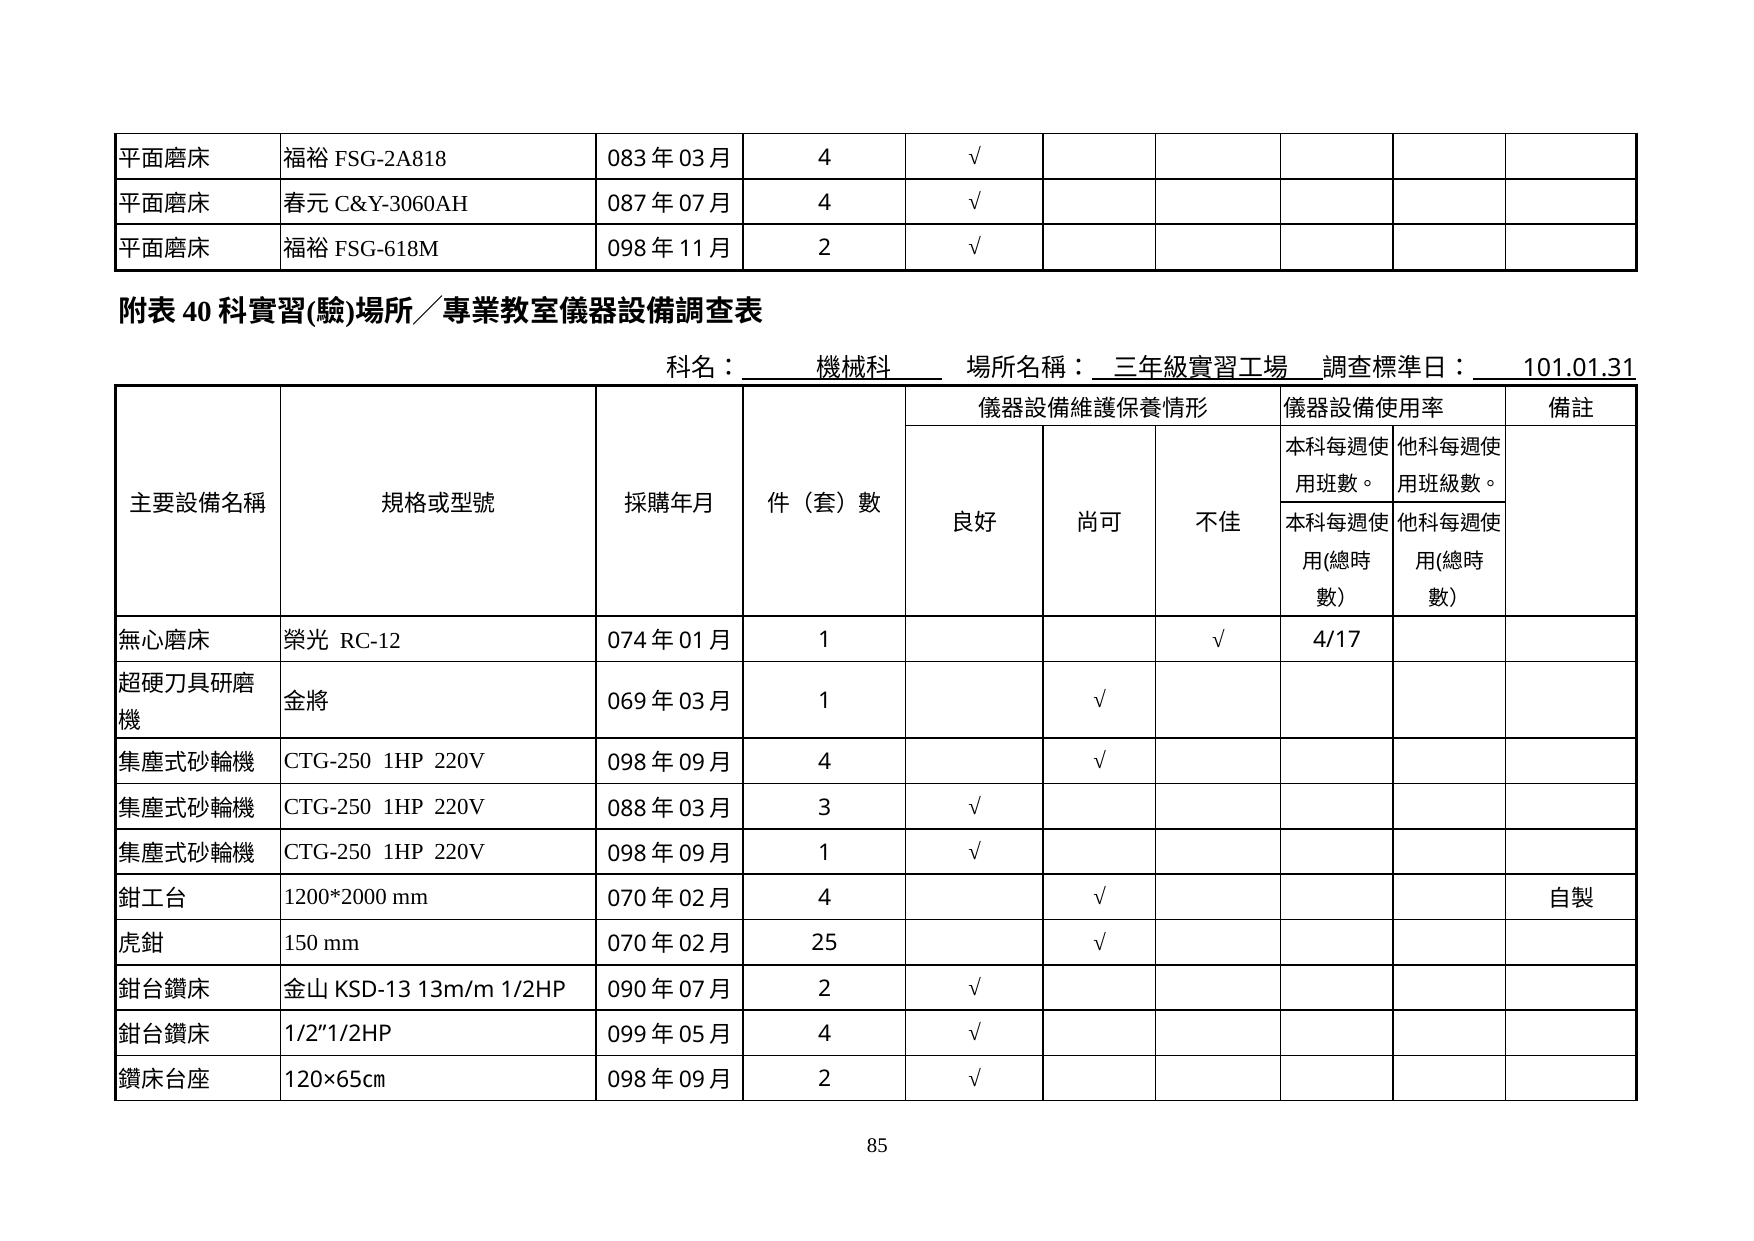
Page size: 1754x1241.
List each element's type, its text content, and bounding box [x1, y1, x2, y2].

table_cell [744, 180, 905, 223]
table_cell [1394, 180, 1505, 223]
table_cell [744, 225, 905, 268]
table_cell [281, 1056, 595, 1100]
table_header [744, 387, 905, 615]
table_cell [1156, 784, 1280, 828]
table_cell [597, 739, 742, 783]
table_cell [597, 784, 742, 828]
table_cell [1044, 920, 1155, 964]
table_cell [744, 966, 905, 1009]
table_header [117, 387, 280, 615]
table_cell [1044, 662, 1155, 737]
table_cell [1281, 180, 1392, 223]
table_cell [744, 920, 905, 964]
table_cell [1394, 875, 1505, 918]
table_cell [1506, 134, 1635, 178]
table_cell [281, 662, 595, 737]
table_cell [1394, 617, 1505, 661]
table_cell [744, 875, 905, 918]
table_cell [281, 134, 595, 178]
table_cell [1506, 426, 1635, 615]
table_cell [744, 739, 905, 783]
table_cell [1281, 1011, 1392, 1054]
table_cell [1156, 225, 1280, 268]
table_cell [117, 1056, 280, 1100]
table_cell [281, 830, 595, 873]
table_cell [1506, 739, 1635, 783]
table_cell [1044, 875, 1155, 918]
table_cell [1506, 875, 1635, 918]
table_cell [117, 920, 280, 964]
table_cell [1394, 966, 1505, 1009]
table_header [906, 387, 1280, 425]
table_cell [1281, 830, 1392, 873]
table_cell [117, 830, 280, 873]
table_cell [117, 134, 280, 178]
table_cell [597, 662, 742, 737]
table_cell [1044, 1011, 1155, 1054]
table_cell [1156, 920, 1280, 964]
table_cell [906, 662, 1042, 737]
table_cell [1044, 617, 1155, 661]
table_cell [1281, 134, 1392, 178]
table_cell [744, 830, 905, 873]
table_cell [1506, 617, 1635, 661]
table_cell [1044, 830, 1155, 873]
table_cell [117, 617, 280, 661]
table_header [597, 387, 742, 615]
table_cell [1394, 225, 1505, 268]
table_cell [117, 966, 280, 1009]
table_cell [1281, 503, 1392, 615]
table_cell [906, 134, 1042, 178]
text 附表40 科實習(驗)場所╱專業教室儀器設備調查表 [118, 272, 1636, 347]
text 科名： 機械科 場所名稱： 三年級實習工場 調查標準日： 101.01.31 [118, 347, 1636, 384]
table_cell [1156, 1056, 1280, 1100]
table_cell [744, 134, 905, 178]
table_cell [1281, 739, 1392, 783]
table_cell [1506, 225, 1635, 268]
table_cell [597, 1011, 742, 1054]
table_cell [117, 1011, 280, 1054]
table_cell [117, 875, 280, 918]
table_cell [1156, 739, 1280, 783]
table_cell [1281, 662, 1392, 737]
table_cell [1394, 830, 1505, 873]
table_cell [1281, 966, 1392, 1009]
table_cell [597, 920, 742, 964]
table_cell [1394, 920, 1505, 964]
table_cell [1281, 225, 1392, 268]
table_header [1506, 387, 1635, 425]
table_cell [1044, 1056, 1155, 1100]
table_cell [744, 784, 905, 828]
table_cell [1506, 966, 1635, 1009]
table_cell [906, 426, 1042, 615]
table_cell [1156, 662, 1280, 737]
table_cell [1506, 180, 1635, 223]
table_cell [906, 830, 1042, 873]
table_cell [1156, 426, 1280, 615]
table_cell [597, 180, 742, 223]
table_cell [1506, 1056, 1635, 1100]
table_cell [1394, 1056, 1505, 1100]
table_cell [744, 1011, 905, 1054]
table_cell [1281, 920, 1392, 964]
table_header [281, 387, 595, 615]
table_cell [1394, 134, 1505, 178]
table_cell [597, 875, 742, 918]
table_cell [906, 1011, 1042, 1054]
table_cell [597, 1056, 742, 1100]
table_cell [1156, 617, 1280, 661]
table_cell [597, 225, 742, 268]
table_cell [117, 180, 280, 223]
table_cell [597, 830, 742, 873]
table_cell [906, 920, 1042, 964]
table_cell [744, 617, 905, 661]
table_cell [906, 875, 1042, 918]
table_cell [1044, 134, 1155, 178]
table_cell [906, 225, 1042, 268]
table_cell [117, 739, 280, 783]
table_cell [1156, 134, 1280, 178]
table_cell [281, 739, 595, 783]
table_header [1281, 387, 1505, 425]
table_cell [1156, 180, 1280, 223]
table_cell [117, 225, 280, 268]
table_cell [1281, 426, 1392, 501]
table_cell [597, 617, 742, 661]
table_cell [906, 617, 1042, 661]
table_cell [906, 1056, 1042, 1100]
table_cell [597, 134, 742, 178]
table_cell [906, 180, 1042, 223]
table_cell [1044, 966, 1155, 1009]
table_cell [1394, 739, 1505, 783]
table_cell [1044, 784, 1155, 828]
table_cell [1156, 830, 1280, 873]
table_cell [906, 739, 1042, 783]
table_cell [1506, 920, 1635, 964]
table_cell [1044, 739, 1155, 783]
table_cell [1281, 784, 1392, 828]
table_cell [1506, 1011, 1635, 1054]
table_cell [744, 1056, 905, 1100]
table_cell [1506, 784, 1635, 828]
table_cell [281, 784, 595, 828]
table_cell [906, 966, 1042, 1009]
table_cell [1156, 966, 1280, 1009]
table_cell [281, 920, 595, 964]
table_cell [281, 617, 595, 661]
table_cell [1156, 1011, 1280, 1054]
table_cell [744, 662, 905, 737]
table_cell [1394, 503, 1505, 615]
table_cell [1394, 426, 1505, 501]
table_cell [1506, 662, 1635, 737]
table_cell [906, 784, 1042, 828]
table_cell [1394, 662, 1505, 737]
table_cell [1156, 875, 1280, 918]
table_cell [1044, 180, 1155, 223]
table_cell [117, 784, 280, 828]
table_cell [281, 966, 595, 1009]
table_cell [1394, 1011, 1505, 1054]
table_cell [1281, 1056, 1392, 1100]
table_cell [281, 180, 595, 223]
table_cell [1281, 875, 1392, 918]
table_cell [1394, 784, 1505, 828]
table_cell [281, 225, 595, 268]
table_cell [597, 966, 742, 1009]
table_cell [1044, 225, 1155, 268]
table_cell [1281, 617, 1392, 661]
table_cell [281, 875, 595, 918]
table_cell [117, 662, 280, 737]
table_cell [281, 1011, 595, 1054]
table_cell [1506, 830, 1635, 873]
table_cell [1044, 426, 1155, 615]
